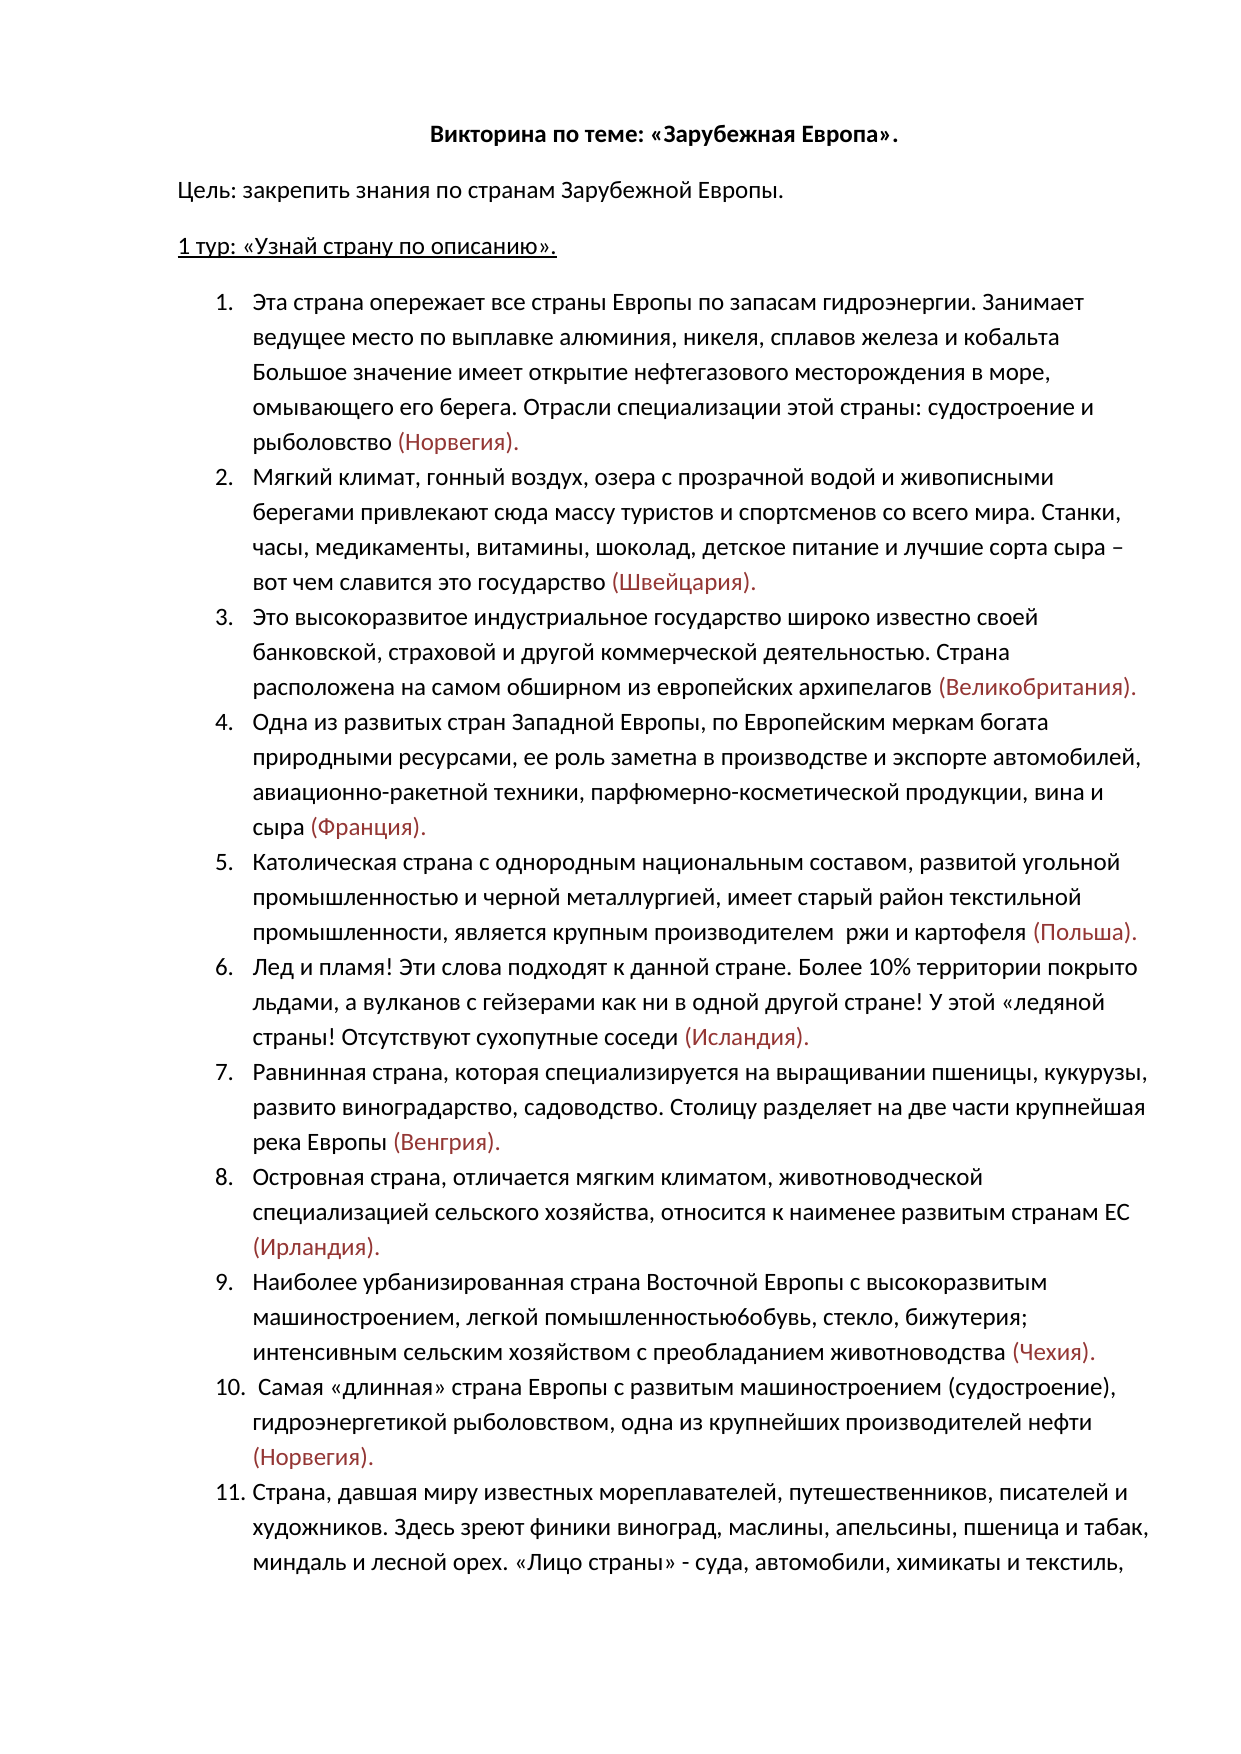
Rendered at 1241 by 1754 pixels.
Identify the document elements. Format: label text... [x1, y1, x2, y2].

list Это высокоразвитое индустриальное государство широко известно своей банковской, страховой и другой коммерческой деятельностью. Страна расположена на самом обширном из европейских архипелагов (Великобритания). [215, 601, 1152, 701]
list Одна из развитых стран Западной Европы, по Европейским меркам богата природными ресурсами, ее роль заметна в производстве и экспорте автомобилей, авиационно-ракетной техники, парфюмерно-косметической продукции, вина и сыра (Франция). [215, 706, 1152, 841]
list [215, 1476, 1152, 1576]
list Мягкий климат, гонный воздух, озера с прозрачной водой и живописными берегами привлекают сюда массу туристов и спортсменов со всего мира. Станки, часы, медикаменты, витамины, шоколад, детское питание и лучшие сорта сыра – вот чем славится это государство (Швейцария). [215, 461, 1152, 596]
list Равнинная страна, которая специализируется на выращивании пшеницы, кукурузы, развито виноградарство, садоводство. Столицу разделяет на две части крупнейшая река Европы (Венгрия). [215, 1056, 1152, 1156]
list Лед и пламя! Эти слова подходят к данной стране. Более 10% территории покрыто льдами, а вулканов с гейзерами как ни в одной другой стране! У этой «ледяной страны! Отсутствуют сухопутные соседи (Исландия). [215, 951, 1152, 1051]
list Эта страна опережает все страны Европы по запасам гидроэнергии. Занимает ведущее место по выплавке алюминия, никеля, сплавов железа и кобальта Большое значение имеет открытие нефтегазового месторождения в море, омывающего его берега. Отрасли специализации этой страны: судостроение и рыболовство (Норвегия). [215, 286, 1152, 456]
list Островная страна, отличается мягким климатом, животноводческой специализацией сельского хозяйства, относится к наименее развитым странам ЕС (Ирландия). [215, 1161, 1152, 1261]
text Цель: закрепить знания по странам Зарубежной Европы. [177, 174, 1152, 204]
text Викторина по теме: «Зарубежная Европа». [177, 118, 1152, 149]
list Самая «длинная» страна Европы с развитым машиностроением (судостроение), гидроэнергетикой рыболовством, одна из крупнейших производителей нефти (Норвегия). [215, 1371, 1152, 1471]
text 1 тур: «Узнай страну по описанию». [177, 230, 1152, 260]
list Католическая страна с однородным национальным составом, развитой угольной промышленностью и черной металлургией, имеет старый район текстильной промышленности, является крупным производителем ржи и картофеля (Польша). [215, 846, 1152, 946]
list Наиболее урбанизированная страна Восточной Европы с высокоразвитым машиностроением, легкой помышленностью6обувь, стекло, бижутерия; интенсивным сельским хозяйством с преобладанием животноводства (Чехия). [215, 1266, 1152, 1366]
